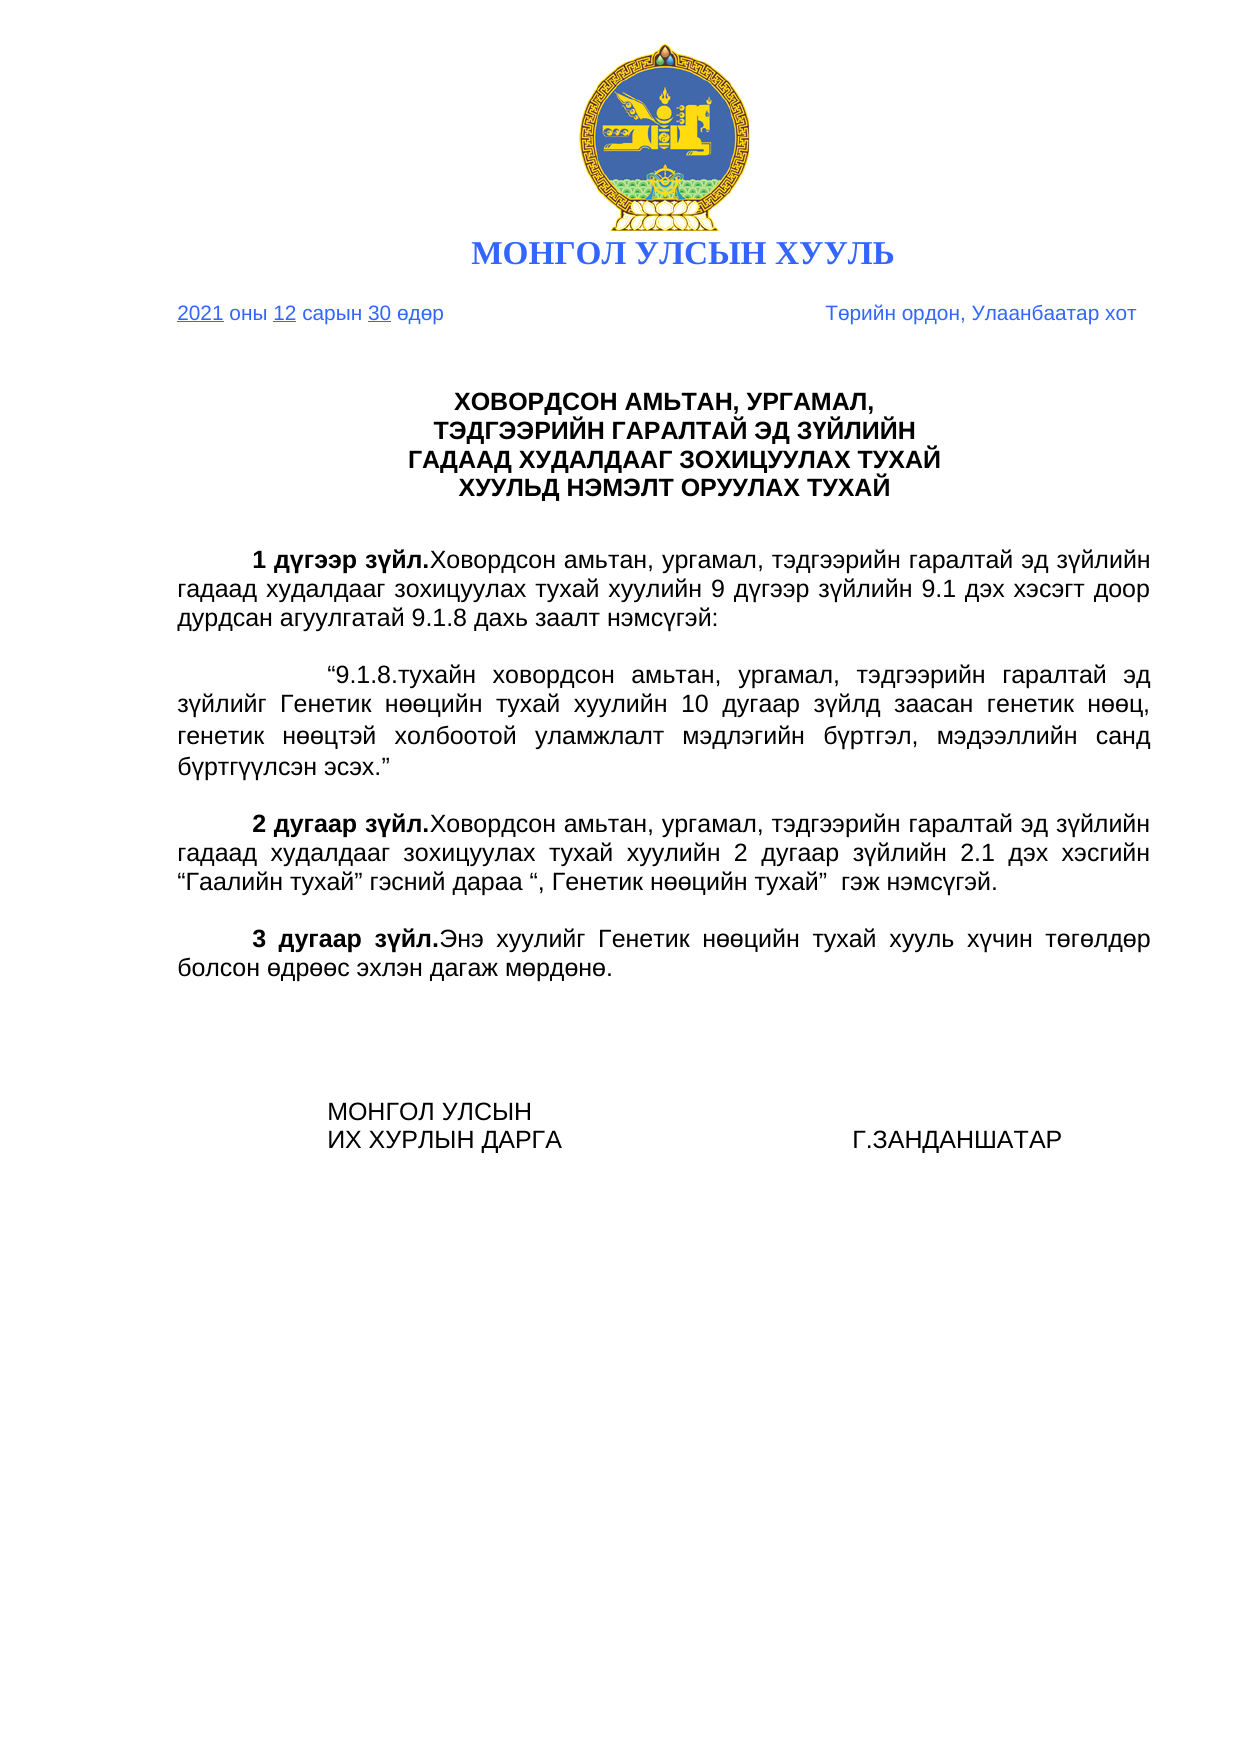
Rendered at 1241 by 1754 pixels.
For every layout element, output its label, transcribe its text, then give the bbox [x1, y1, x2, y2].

text “9.1.8.тухайн ховордсон амьтан, ургамал, тэдгээрийн гаралтай эд зүйлийг Генетик нөөцийн тухай хуулийн 10 дугаар зүйлд заасан генетик нөөц, генетик нөөцтэй холбоотой уламжлалт мэдлэгийн бүртгэл, мэдээллийн санд бүртгүүлсэн эсэх.” [177, 660, 1151, 781]
text ТЭДГЭЭРИЙН ГАРАЛТАЙ ЭД ЗҮЙЛИЙН [177, 416, 1151, 444]
text ИХ ХУРЛЫН ДАРГА Г.ЗАНДАНШАТАР [177, 1126, 1151, 1154]
text ГАДААД ХУДАЛДААГ ЗОХИЦУУЛАХ ТУХАЙ [177, 444, 1151, 473]
picture [579, 43, 750, 231]
text 2 дугаар зүйл.Ховордсон амьтан, ургамал, тэдгээрийн гаралтай эд зүйлийн гадаад худалдааг зохицуулах тухай хуулийн 2 дугаар зүйлийн 2.1 дэх хэсгийн “Гаалийн тухай” гэсний дараа “, Генетик нөөцийн тухай” гэж нэмсүгэй. [177, 809, 1151, 896]
title МОНГОЛ УЛСЫН ХУУЛЬ [177, 233, 1189, 272]
text 3 дугаар зүйл.Энэ хуулийг Генетик нөөцийн тухай хууль хүчин төгөлдөр болсон өдрөөс эхлэн дагаж мөрдөнө. [177, 924, 1151, 982]
text ХУУЛЬД НЭМЭЛТ ОРУУЛАХ ТУХАЙ [177, 473, 1151, 502]
text МОНГОЛ УЛСЫН [252, 1097, 1151, 1126]
text ХОВОРДСОН АМЬТАН, УРГАМАЛ, [177, 387, 1151, 416]
text 2021 оны 12 сарын 30 өдөр Төрийн ордон, Улаанбаатар хот [177, 300, 1151, 324]
text 1 дүгээр зүйл.Ховордсон амьтан, ургамал, тэдгээрийн гаралтай эд зүйлийн гадаад худалдааг зохицуулах тухай хуулийн 9 дүгээр зүйлийн 9.1 дэх хэсэгт доор дурдсан агуулгатай 9.1.8 дахь заалт нэмсүгэй: [177, 545, 1151, 631]
